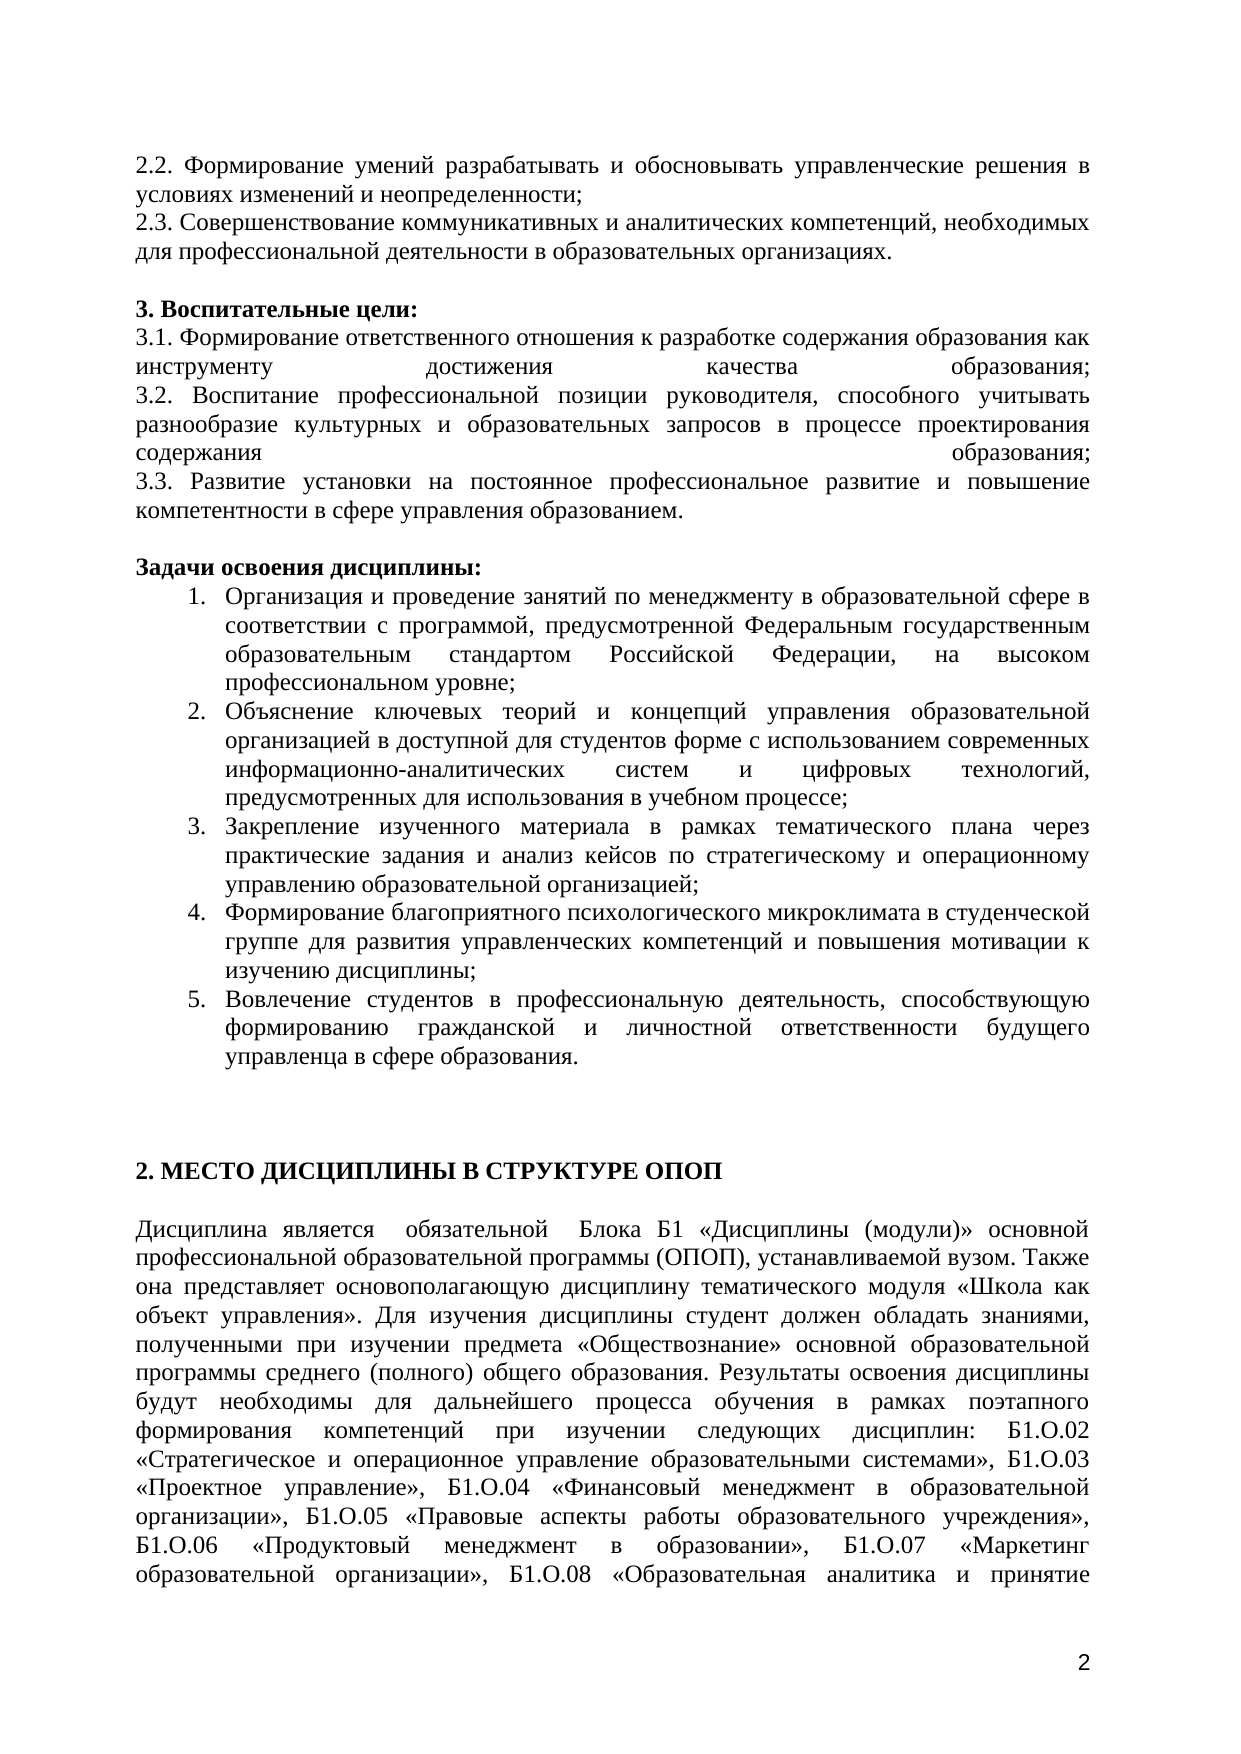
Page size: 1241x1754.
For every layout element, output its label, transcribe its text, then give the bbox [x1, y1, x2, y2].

text 3. Воспитательные цели: [135, 294, 1091, 322]
list Объяснение ключевых теорий и концепций управления образовательной организацией в доступной для студентов форме с использованием современных информационно-аналитических систем и цифровых технологий, предусмотренных для использования в учебном процессе; [187, 696, 1091, 811]
list Формирование благоприятного психологического микроклимата в студенческой группе для развития управленческих компетенций и повышения мотивации к изучению дисциплины; [187, 897, 1091, 984]
list Вовлечение студентов в профессиональную деятельность, способствующую формированию гражданской и личностной ответственности будущего управленца в сфере образования. [187, 984, 1091, 1070]
text 2.2. Формирование умений разрабатывать и обосновывать управленческие решения в условиях изменений и неопределенности; [135, 150, 1091, 207]
text 2. МЕСТО ДИСЦИПЛИНЫ В СТРУКТУРЕ ОПОП [135, 1156, 1090, 1185]
text 3.1. Формирование ответственного отношения к разработке содержания образования как инструменту достижения качества образования; 3.2. Воспитание профессиональной позиции руководителя, способного учитывать разнообразие культурных и образовательных запросов в процессе проектирования содержания образования; 3.3. Развитие установки на постоянное профессиональное развитие и повышение компетентности в сфере управления образованием. [135, 322, 1091, 524]
list Организация и проведение занятий по менеджменту в образовательной сфере в соответствии с программой, предусмотренной Федеральным государственным образовательным стандартом Российской Федерации, на высоком профессиональном уровне; [187, 581, 1091, 696]
text 2.3. Совершенствование коммуникативных и аналитических компетенций, необходимых для профессиональной деятельности в образовательных организациях. [135, 207, 1091, 265]
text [135, 1214, 1090, 1587]
text Задачи освоения дисциплины: [135, 552, 1090, 581]
list Закрепление изученного материала в рамках тематического плана через практические задания и анализ кейсов по стратегическому и операционному управлению образовательной организацией; [187, 811, 1091, 897]
